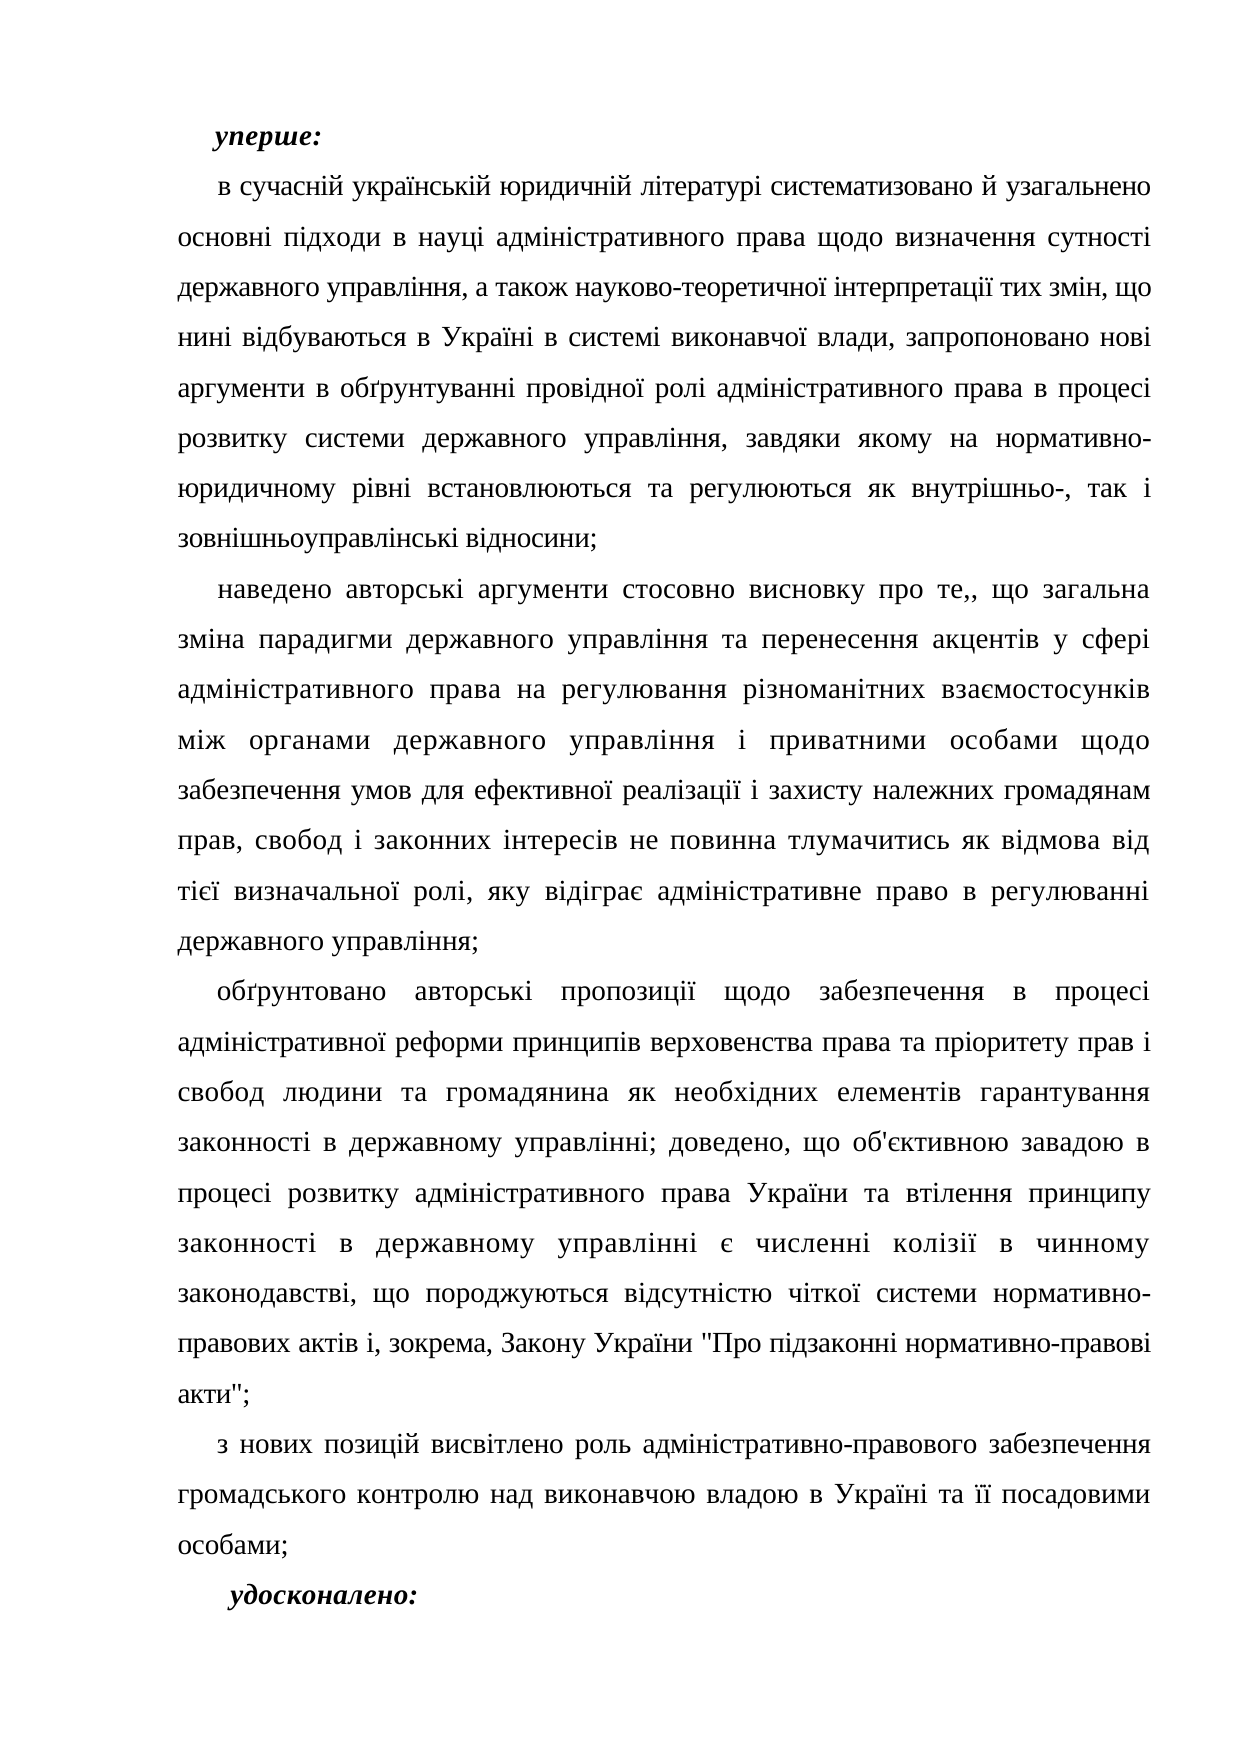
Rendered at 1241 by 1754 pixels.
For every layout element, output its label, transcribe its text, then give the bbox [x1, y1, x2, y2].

text уперше: [177, 118, 1152, 152]
text обґрунтовано авторські пропозиції щодо забезпечення в процесі адміністративної реформи принципів верховенства права та пріоритету прав і свобод людини та громадянина як необхідних елементів гарантування законності в державному управлінні; доведено, що об'єктивною завадою в процесі розвитку адміністративного права України та втілення принципу законності в державному управлінні є численні колізії в чинному законодавстві, що породжуються відсутністю чіткої системи нормативно-правових актів і, зокрема, Закону України "Про підзаконні нормативно-правові акти"; [177, 973, 1152, 1409]
text з нових позицій висвітлено роль адміністративно-правового забезпечення громадського контролю над виконавчою владою в Україні та її посадовими особами; [177, 1426, 1152, 1560]
text наведено авторські аргументи стосовно висновку про те,, що загальна зміна парадигми державного управління та перенесення акцентів у сфері адміністративного права на регулювання різноманітних взаємостосунків між органами державного управління і приватними особами щодо забезпечення умов для ефективної реалізації і захисту належних громадянам прав, свобод і законних інтересів не повинна тлумачитись як відмова від тієї визначальної ролі, яку відіграє адміністративне право в регулюванні державного управління; [177, 571, 1152, 957]
text удосконалено: [177, 1577, 1152, 1611]
text в сучасній українській юридичній літературі систематизовано й узагальнено основні підходи в науці адміністративного права щодо визначення сутності державного управління, а також науково-теоретичної інтерпретації тих змін, що нині відбуваються в Україні в системі виконавчої влади, запропоновано нові аргументи в обґрунтуванні провідної ролі адміністративного права в процесі розвитку системи державного управління, завдяки якому на нормативно-юридичному рівні встановлюються та регулюються як внутрішньо-, так і зовнішньоуправлінські відносини; [177, 168, 1152, 554]
